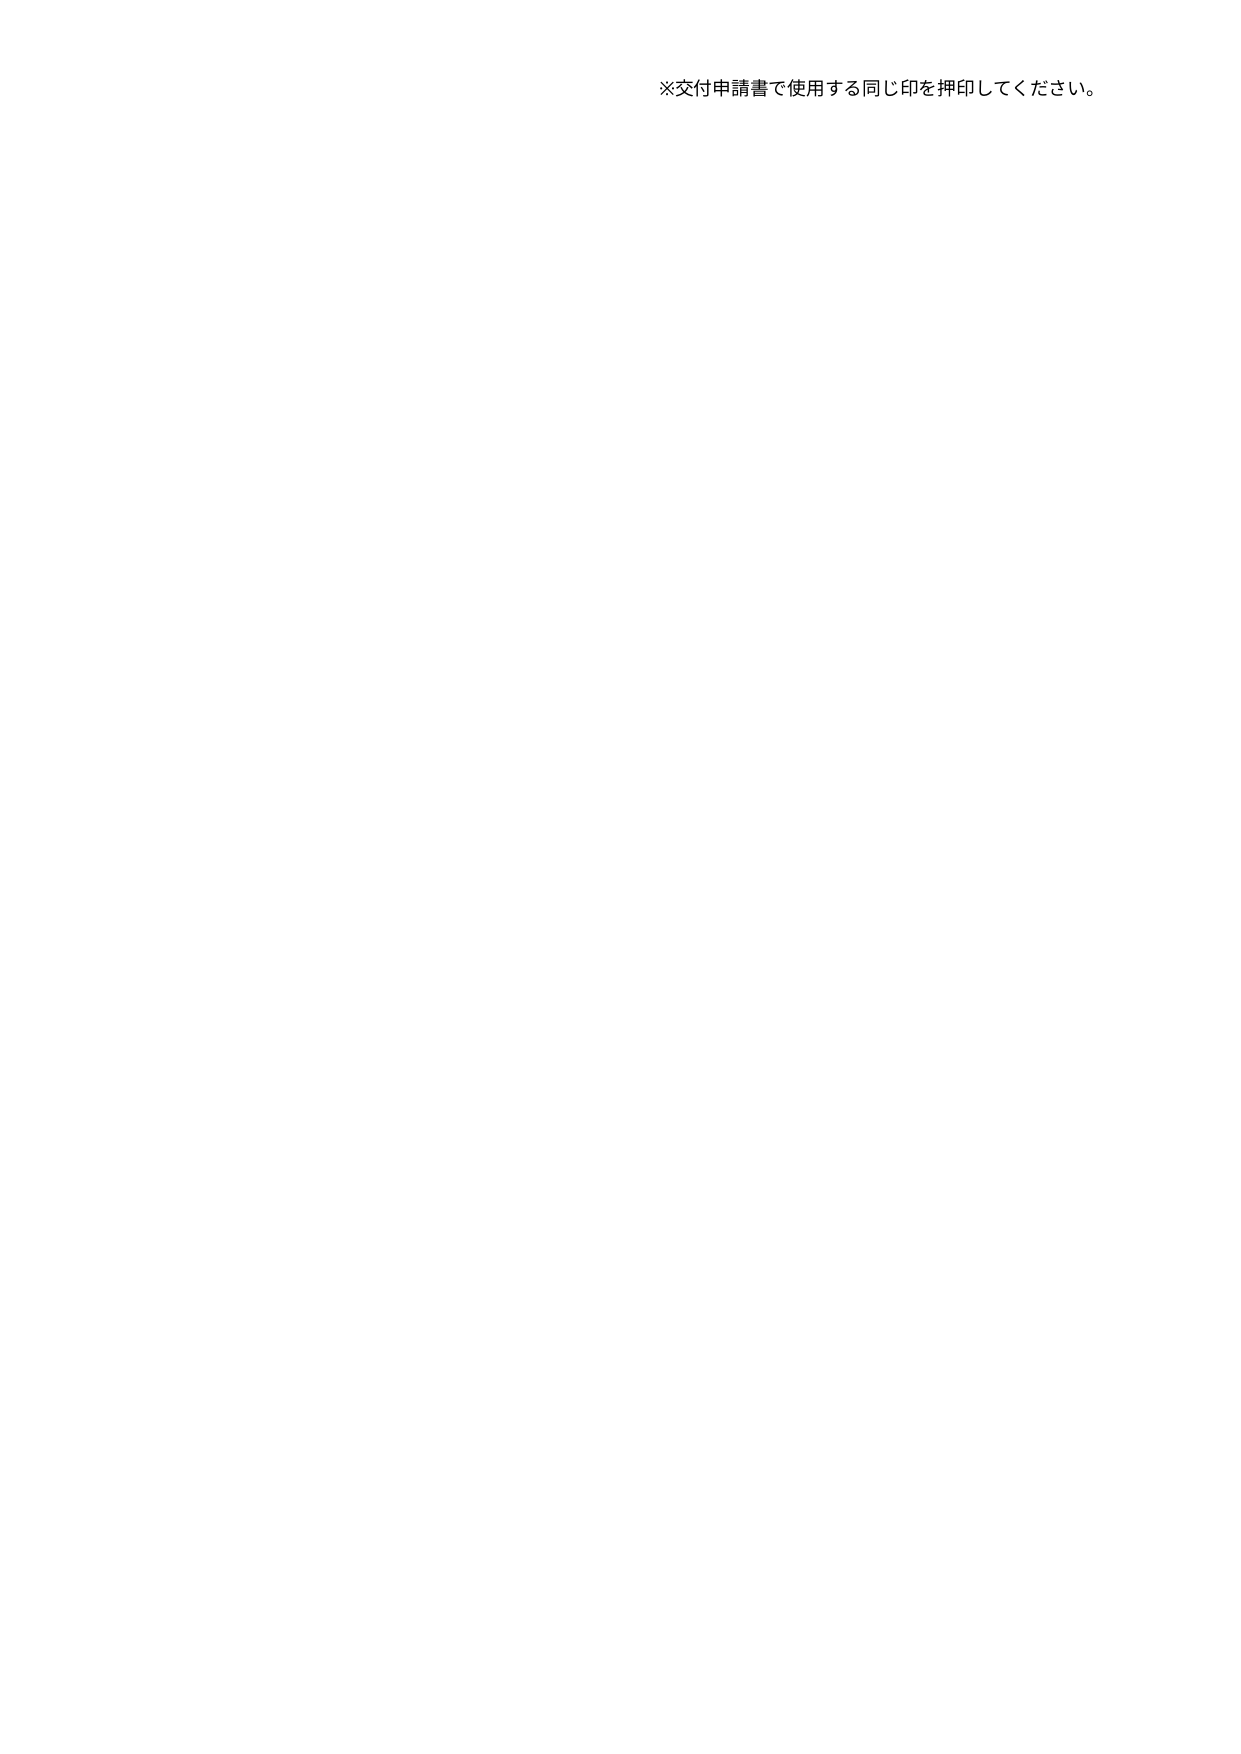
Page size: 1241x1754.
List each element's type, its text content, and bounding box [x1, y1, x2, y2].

text ※交付申請書で使用する同じ印を押印してください。 [89, 68, 1105, 106]
